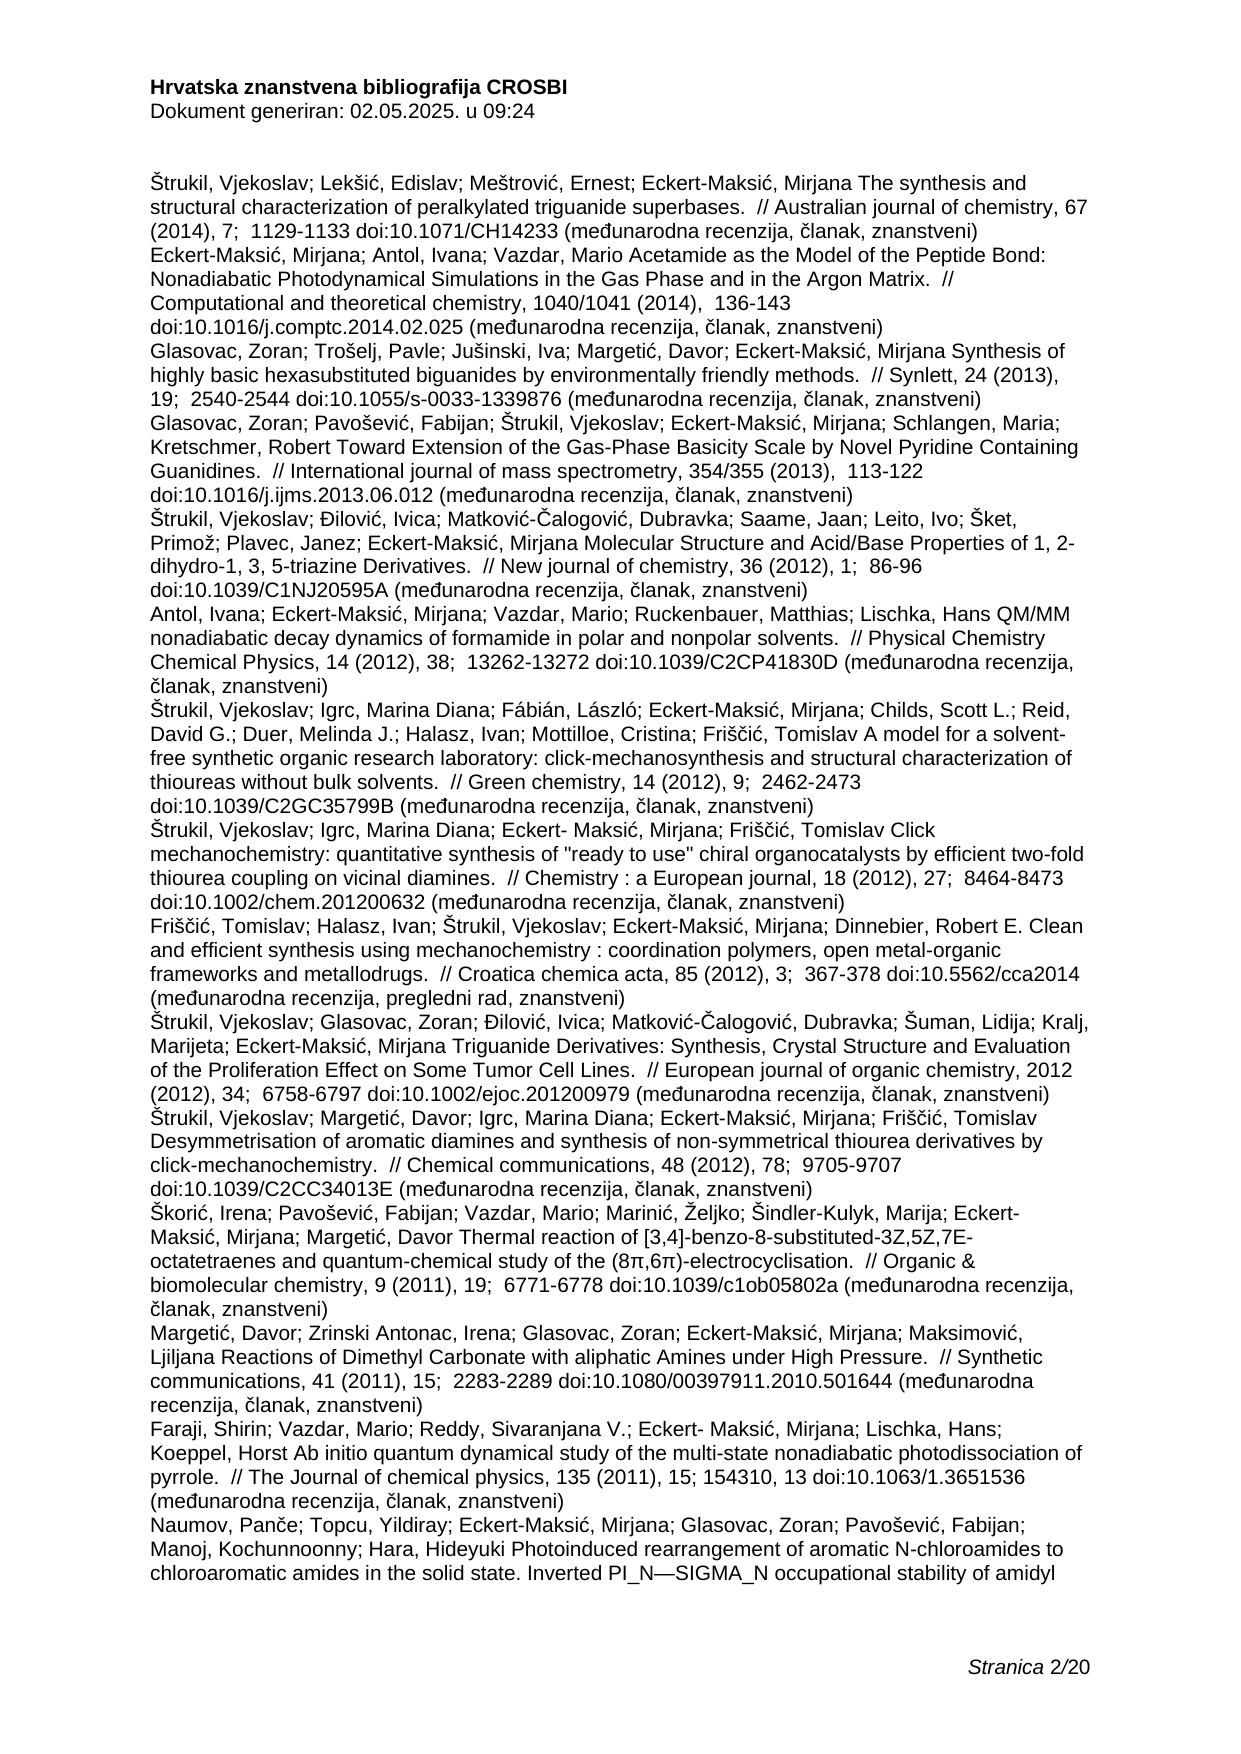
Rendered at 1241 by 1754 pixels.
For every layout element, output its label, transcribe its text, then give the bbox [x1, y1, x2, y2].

text Škorić, Irena; Pavošević, Fabijan; Vazdar, Mario; Marinić, Željko; Šindler-Kulyk, Marija; Eckert-Maksić, Mirjana; Margetić, Davor [150, 1201, 1090, 1321]
text Štrukil, Vjekoslav; Igrc, Marina Diana; Eckert- Maksić, Mirjana; Friščić, Tomislav [150, 818, 1090, 914]
text Glasovac, Zoran; Trošelj, Pavle; Jušinski, Iva; Margetić, Davor; Eckert-Maksić, Mirjana [150, 339, 1090, 411]
text Štrukil, Vjekoslav; Igrc, Marina Diana; Fábián, László; Eckert-Maksić, Mirjana; Childs, Scott L.; Reid, David G.; Duer, Melinda J.; Halasz, Ivan; Mottilloe, Cristina; Friščić, Tomislav [150, 698, 1090, 818]
text Glasovac, Zoran; Pavošević, Fabijan; Štrukil, Vjekoslav; Eckert-Maksić, Mirjana; Schlangen, Maria; Kretschmer, Robert [150, 411, 1090, 506]
text Faraji, Shirin; Vazdar, Mario; Reddy, Sivaranjana V.; Eckert- Maksić, Mirjana; Lischka, Hans; Koeppel, Horst [150, 1417, 1090, 1513]
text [150, 1513, 1090, 1584]
text Štrukil, Vjekoslav; Lekšić, Edislav; Meštrović, Ernest; Eckert-Maksić, Mirjana [150, 171, 1090, 243]
text Štrukil, Vjekoslav; Glasovac, Zoran; Đilović, Ivica; Matković-Čalogović, Dubravka; Šuman, Lidija; Kralj, Marijeta; Eckert-Maksić, Mirjana [150, 1009, 1090, 1105]
text Margetić, Davor; Zrinski Antonac, Irena; Glasovac, Zoran; Eckert-Maksić, Mirjana; Maksimović, Ljiljana [150, 1321, 1090, 1417]
text Štrukil, Vjekoslav; Đilović, Ivica; Matković-Čalogović, Dubravka; Saame, Jaan; Leito, Ivo; Šket, Primož; Plavec, Janez; Eckert-Maksić, Mirjana [150, 506, 1090, 602]
text Štrukil, Vjekoslav; Margetić, Davor; Igrc, Marina Diana; Eckert-Maksić, Mirjana; Friščić, Tomislav [150, 1105, 1090, 1201]
text Antol, Ivana; Eckert-Maksić, Mirjana; Vazdar, Mario; Ruckenbauer, Matthias; Lischka, Hans [150, 602, 1090, 698]
text Eckert-Maksić, Mirjana; Antol, Ivana; Vazdar, Mario [150, 243, 1090, 339]
text Friščić, Tomislav; Halasz, Ivan; Štrukil, Vjekoslav; Eckert-Maksić, Mirjana; Dinnebier, Robert E. [150, 914, 1090, 1009]
